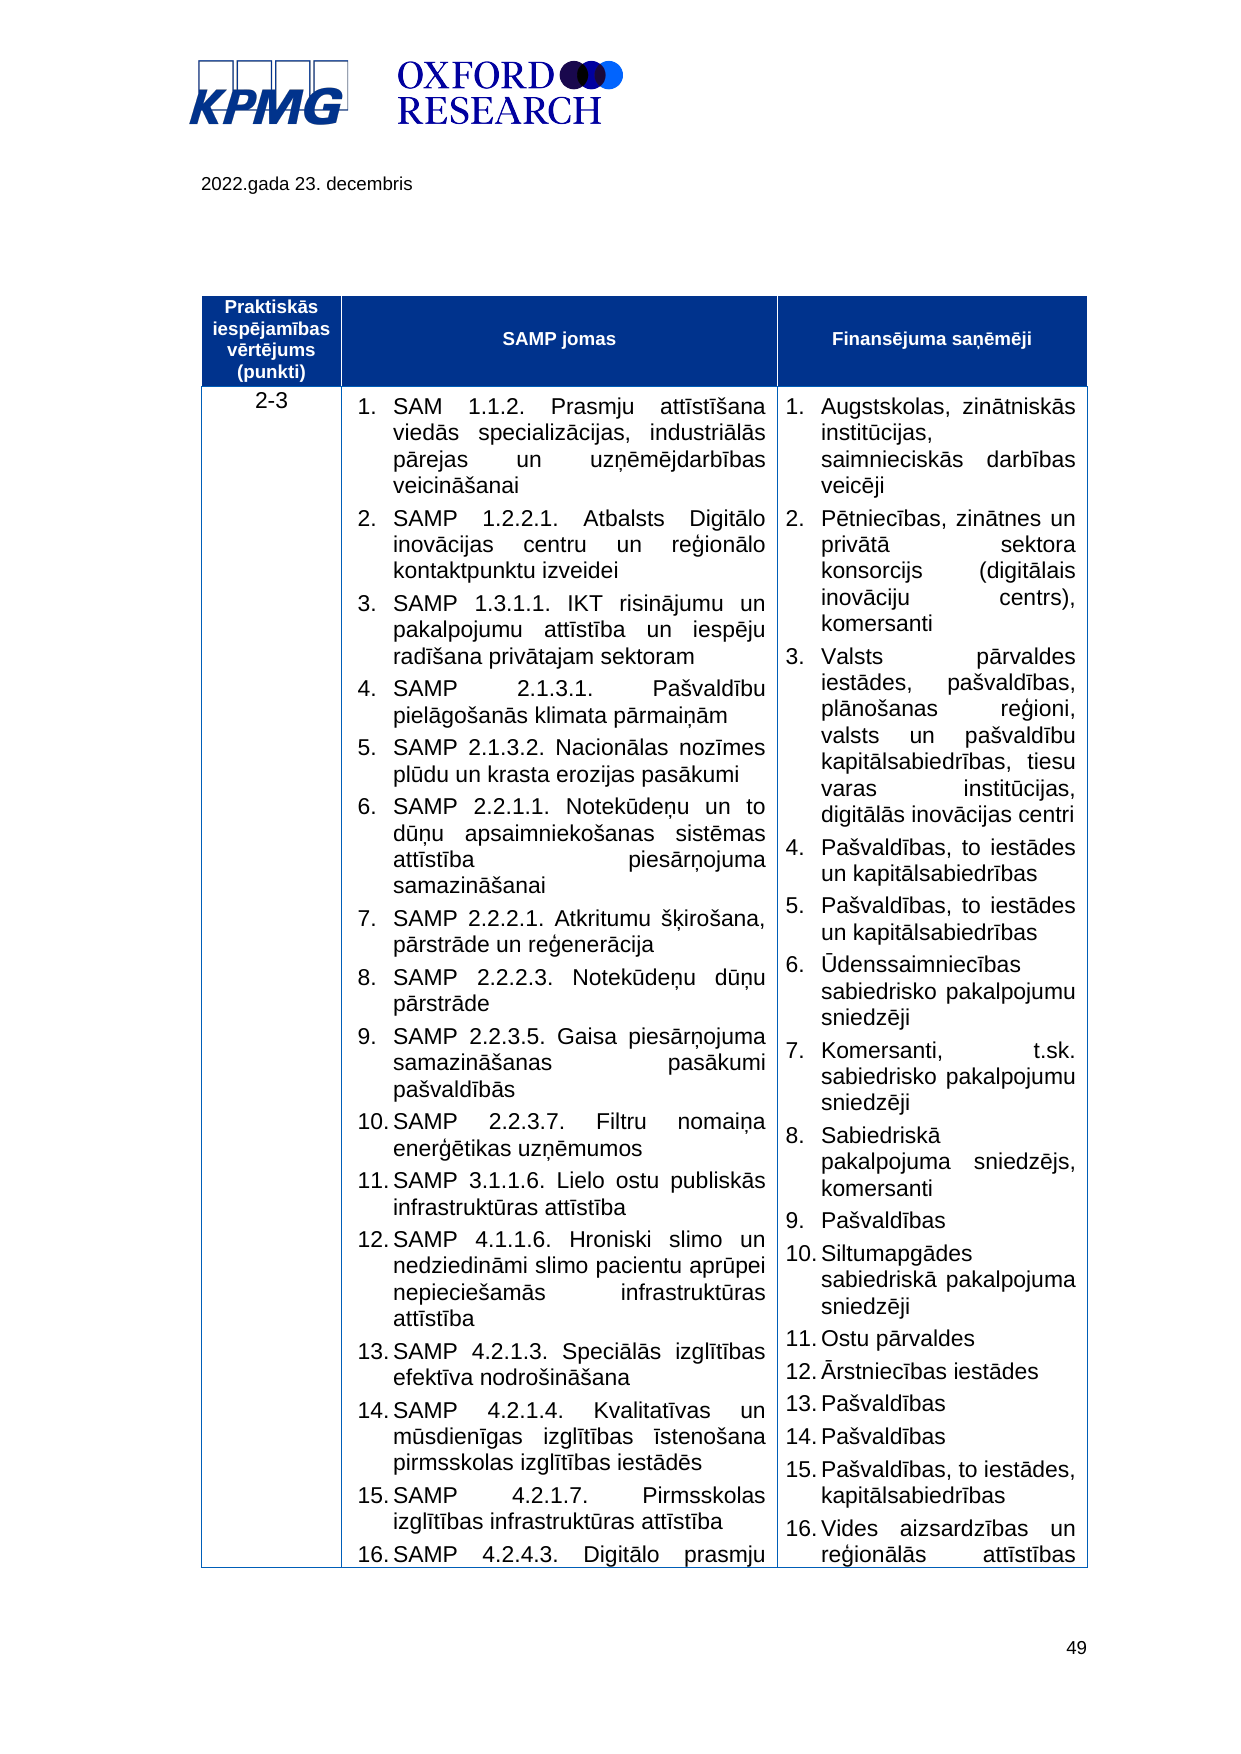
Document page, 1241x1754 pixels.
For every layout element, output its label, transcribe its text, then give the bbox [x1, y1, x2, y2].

table_header SAMP jomas [342, 296, 777, 386]
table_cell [778, 387, 1087, 1567]
table_header Finansējuma saņēmēji [778, 296, 1087, 386]
picture [397, 60, 623, 125]
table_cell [342, 387, 777, 1567]
table_cell 2-3 [202, 387, 341, 1567]
picture [189, 60, 349, 125]
table_header Praktiskās iespējamības vērtējums (punkti) [202, 296, 341, 386]
